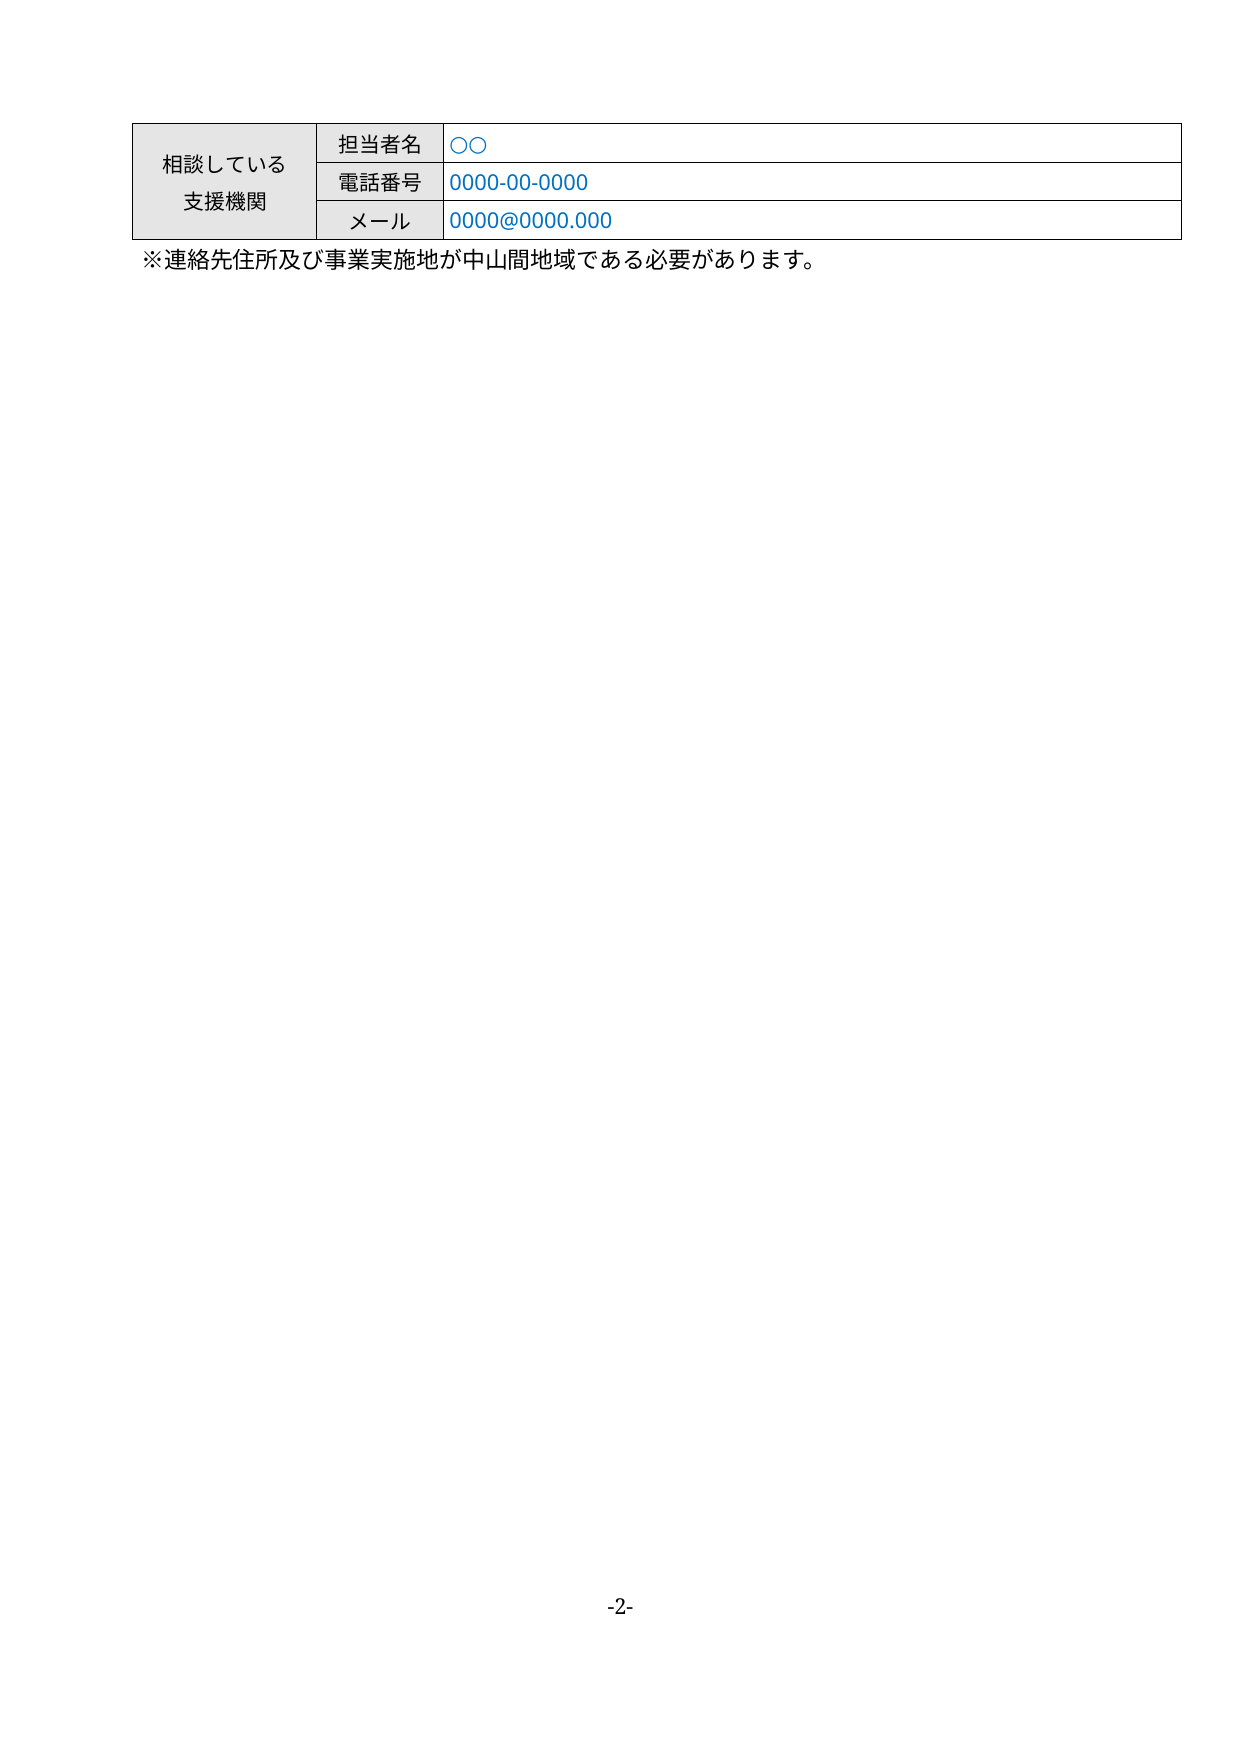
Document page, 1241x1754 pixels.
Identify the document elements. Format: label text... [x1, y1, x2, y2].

table_cell メール [317, 201, 443, 239]
table_cell 電話番号 [317, 163, 443, 200]
text ※連絡先住所及び事業実施地が中山間地域である必要があります。 [118, 240, 1122, 277]
table_cell 担当者名 [317, 124, 443, 162]
table_cell 事業推進にあたり相談している 支援機関 [133, 124, 316, 239]
table_cell ○○ [444, 124, 1181, 162]
table_cell 0000-00-0000 [444, 163, 1181, 200]
table_cell 0000@0000.000 [444, 201, 1181, 239]
